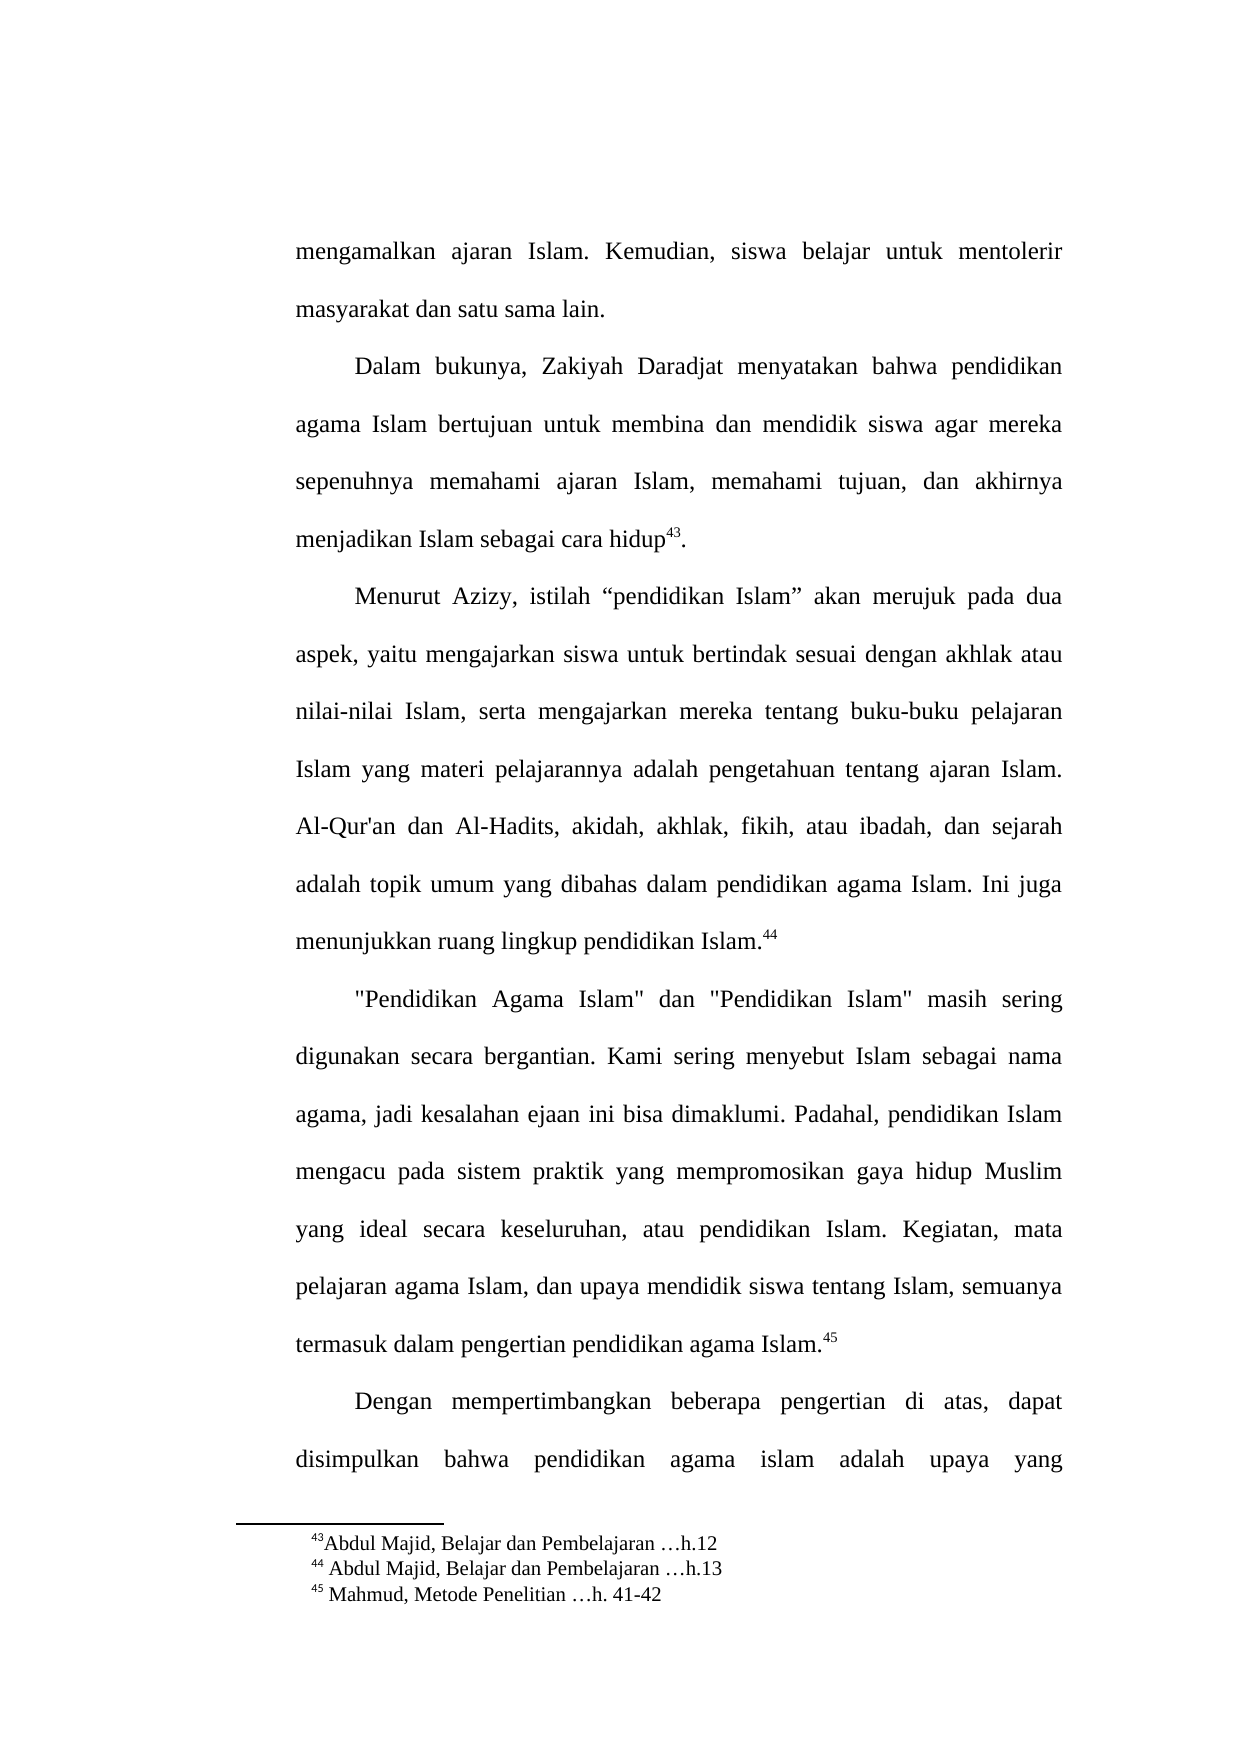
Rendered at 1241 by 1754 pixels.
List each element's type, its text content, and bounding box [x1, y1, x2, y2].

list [295, 236, 1063, 322]
list Menurut Azizy, istilah “pendidikan Islam” akan merujuk pada dua aspek, yaitu mengajarkan siswa untuk bertindak sesuai dengan akhlak atau nilai-nilai Islam, serta mengajarkan mereka tentang buku-buku pelajaran Islam yang materi pelajarannya adalah pengetahuan tentang ajaran Islam. Al-Qur'an dan Al-Hadits, akidah, akhlak, fikih, atau ibadah, dan sejarah adalah topik umum yang dibahas dalam pendidikan agama Islam. Ini juga menunjukkan ruang lingkup pendidikan Islam. [295, 581, 1063, 955]
list Dalam bukunya, Zakiyah Daradjat menyatakan bahwa pendidikan agama Islam bertujuan untuk membina dan mendidik siswa agar mereka sepenuhnya memahami ajaran Islam, memahami tujuan, dan akhirnya menjadikan Islam sebagai cara hidup. [295, 351, 1063, 552]
list "Pendidikan Agama Islam" dan "Pendidikan Islam" masih sering digunakan secara bergantian. Kami sering menyebut Islam sebagai nama agama, jadi kesalahan ejaan ini bisa dimaklumi. Padahal, pendidikan Islam mengacu pada sistem praktik yang mempromosikan gaya hidup Muslim yang ideal secara keseluruhan, atau pendidikan Islam. Kegiatan, mata pelajaran agama Islam, dan upaya mendidik siswa tentang Islam, semuanya termasuk dalam pengertian pendidikan agama Islam. [295, 984, 1063, 1357]
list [295, 1386, 1063, 1472]
